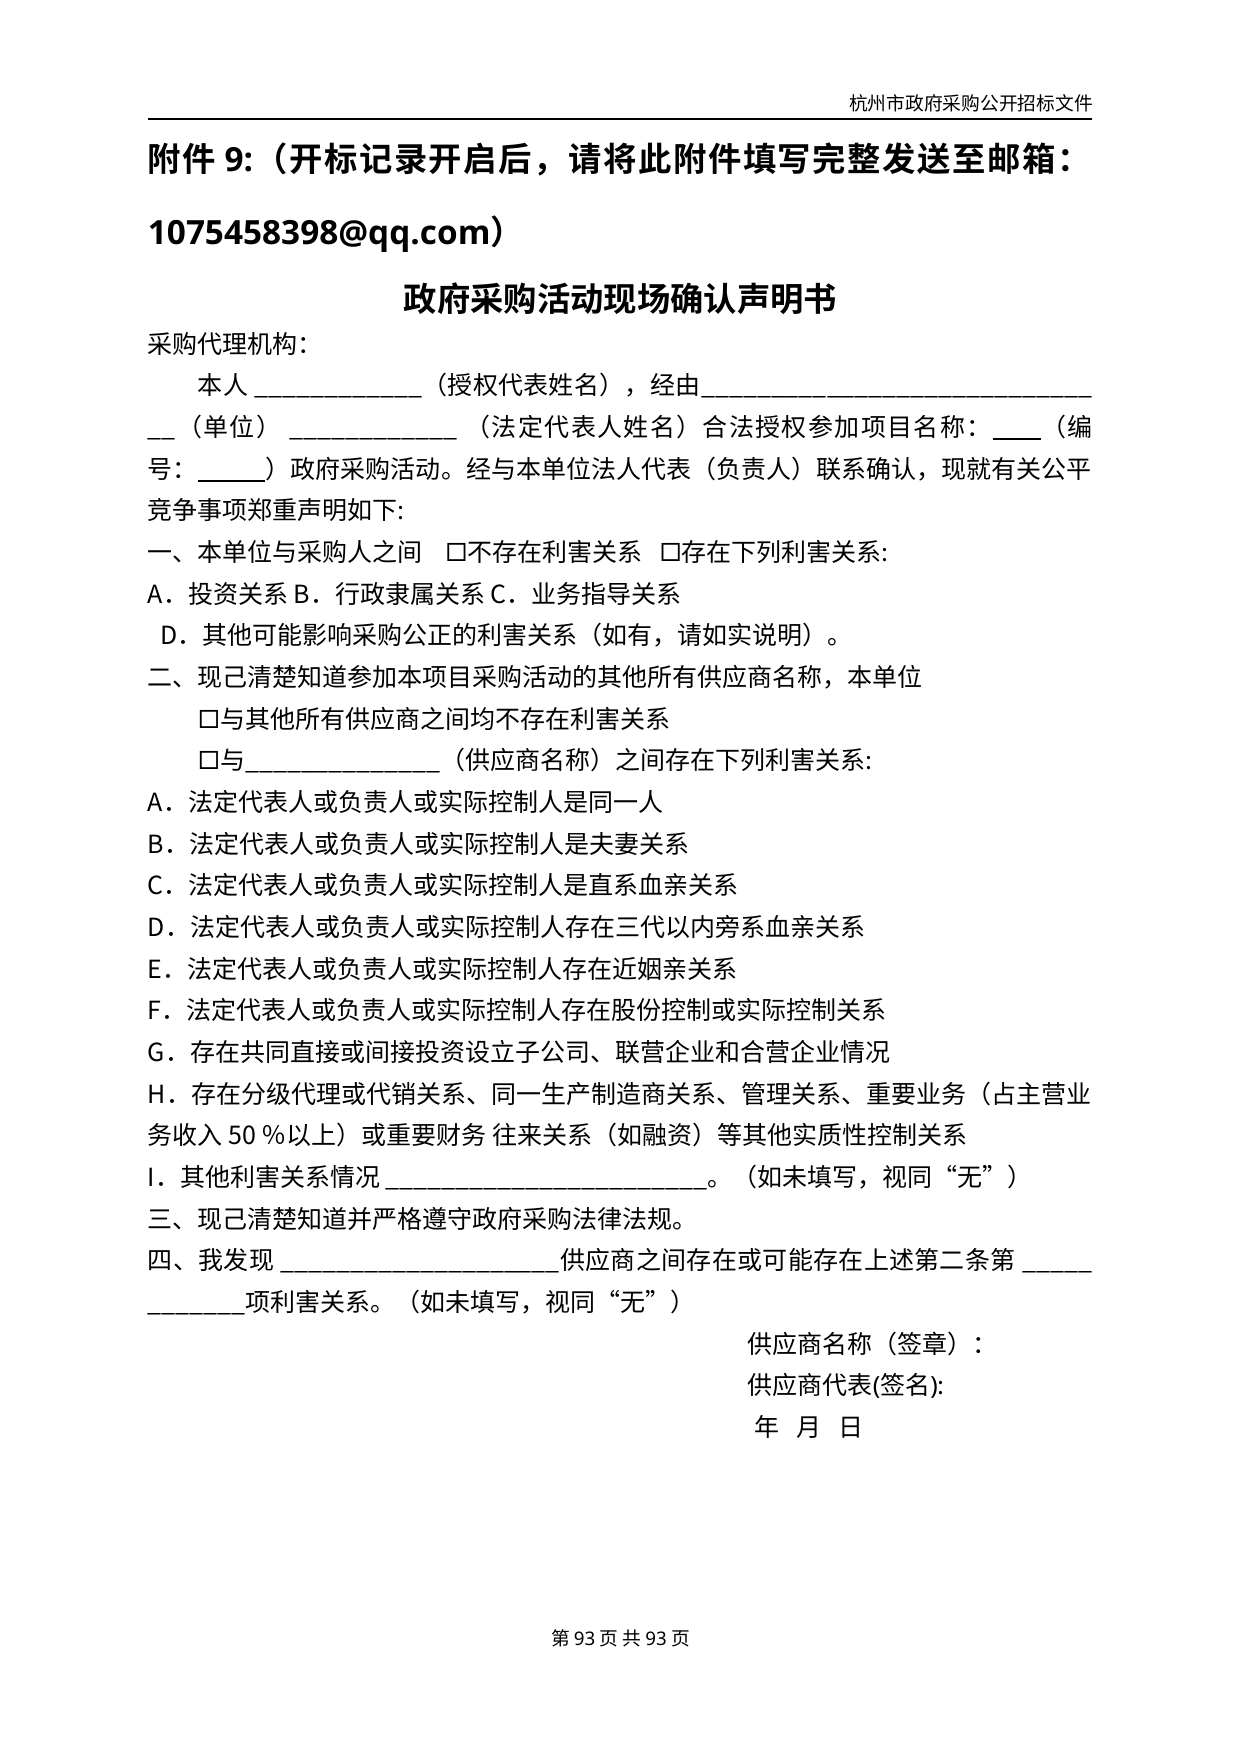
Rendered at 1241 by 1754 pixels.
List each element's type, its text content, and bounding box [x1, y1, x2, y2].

list 四、我发现 ____________________供应商之间存在或可能存在上述第二条第 ____________项利害关系。（如未填写，视同“无”） [148, 1236, 1092, 1320]
list E．法定代表人或负责人或实际控制人存在近姻亲关系 [148, 945, 1092, 986]
list B．法定代表人或负责人或实际控制人是夫妻关系 [148, 820, 1092, 861]
list 年 月 日 [148, 1403, 1092, 1445]
list 三、现己清楚知道并严格遵守政府采购法律法规。 [148, 1195, 1092, 1236]
text 本人 ____________（授权代表姓名），经由______________________________（单位） ____________ （法定代表人姓名）合法授权参加项目名称： （编号： ）政府采购活动。经与本单位法人代表（负责人）联系确认，现就有关公平竞争事项郑重声明如下: [148, 361, 1092, 528]
list 投资关系 B．行政隶属关系 C．业务指导关系 [148, 570, 1092, 611]
list 与其他所有供应商之间均不存在利害关系 [148, 695, 1092, 736]
text 政府采购活动现场确认声明书 [148, 278, 1092, 320]
list I．其他利害关系情况 _______________________。（如未填写，视同“无”） [148, 1153, 1092, 1195]
list 供应商名称（签章）： [148, 1320, 1092, 1361]
list 供应商代表(签名): [148, 1361, 1092, 1403]
list 二、现己清楚知道参加本项目采购活动的其他所有供应商名称，本单位 [148, 653, 1092, 695]
list H．存在分级代理或代销关系、同一生产制造商关系、管理关系、重要业务（占主营业务收入 50 ％以上）或重要财务 往来关系（如融资）等其他实质性控制关系 [148, 1070, 1092, 1153]
list D．法定代表人或负责人或实际控制人存在三代以内旁系血亲关系 [148, 903, 1092, 945]
list C．法定代表人或负责人或实际控制人是直系血亲关系 [148, 861, 1092, 903]
list 与______________（供应商名称）之间存在下列利害关系: [148, 736, 1092, 778]
list G．存在共同直接或间接投资设立子公司、联营企业和合营企业情况 [148, 1028, 1092, 1070]
list F．法定代表人或负责人或实际控制人存在股份控制或实际控制关系 [148, 986, 1092, 1028]
list D．其他可能影响采购公正的利害关系（如有，请如实说明）。 [160, 611, 1092, 653]
list 一、本单位与采购人之间 不存在利害关系 存在下列利害关系: [148, 528, 1092, 570]
text 附件9:（开标记录开启后，请将此附件填写完整发送至邮箱： 1075458398@qq.com） [148, 133, 1092, 254]
text 采购代理机构： [148, 320, 1092, 361]
list A．法定代表人或负责人或实际控制人是同一人 [148, 778, 1092, 820]
